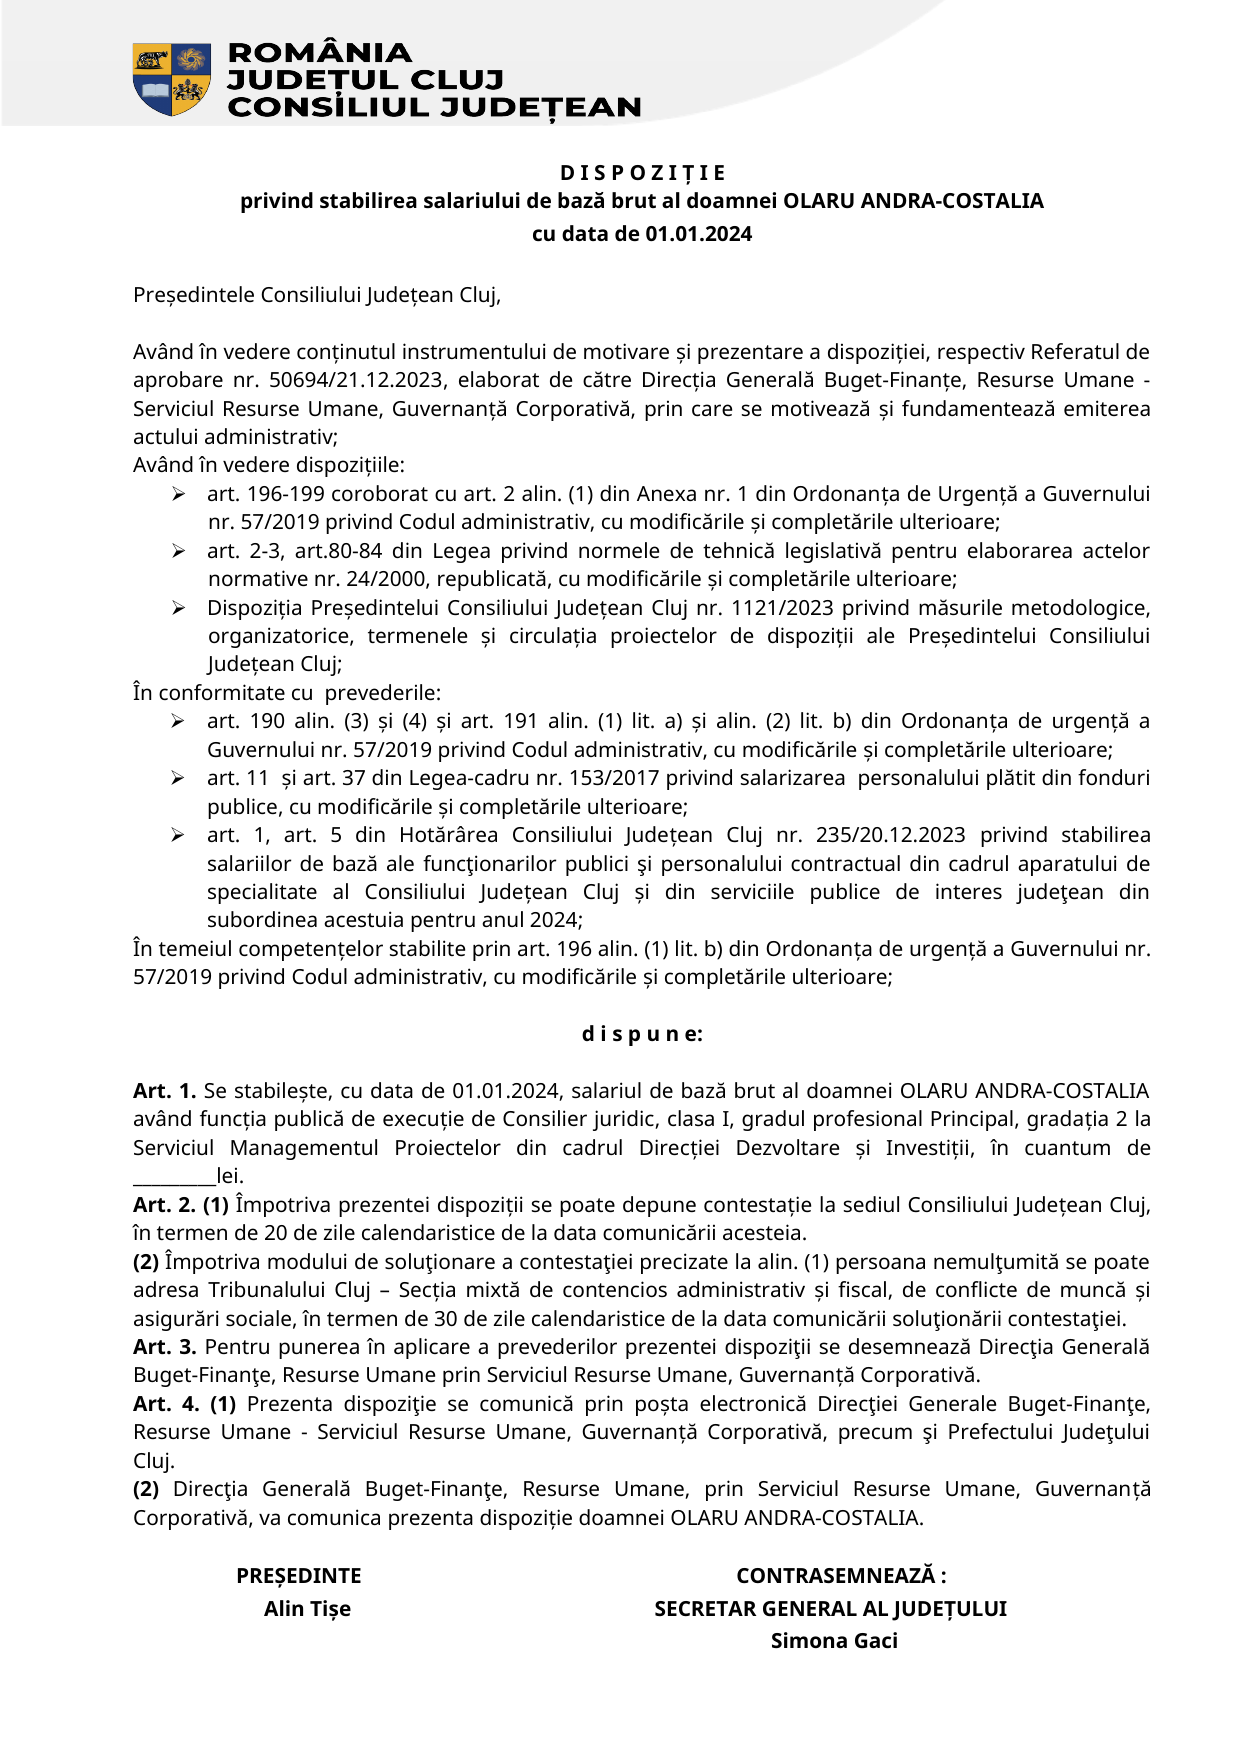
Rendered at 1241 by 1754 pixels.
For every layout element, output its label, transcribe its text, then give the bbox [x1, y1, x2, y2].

picture [132, 37, 641, 124]
text D I S P O Z I Ţ I E [133, 158, 1151, 186]
text În temeiul competențelor stabilite prin art. 196 alin. (1) lit. b) din Ordonanța de urgență a Guvernului nr. 57/2019 privind Codul administrativ, cu modificările și completările ulterioare; [133, 934, 1151, 991]
text d i s p u n e: [133, 1019, 1151, 1048]
text cu data de 01.01.2024 [133, 219, 1151, 247]
text Având în vedere conținutul instrumentului de motivare și prezentare a dispoziției, respectiv Referatul de aprobare nr. 50694/21.12.2023, elaborat de către Direcţia Generală Buget-Finanţe, Resurse Umane - Serviciul Resurse Umane, Guvernanță Corporativă, prin care se motivează și fundamentează emiterea actului administrativ; [133, 337, 1151, 451]
list art. 1, art. 5 din Hotărârea Consiliului Județean Cluj nr. 235/20.12.2023 privind stabilirea salariilor de bază ale funcţionarilor publici şi personalului contractual din cadrul aparatului de specialitate al Consiliului Județean Cluj și din serviciile publice de interes judeţean din subordinea acestuia pentru anul 2024; [169, 820, 1151, 934]
list art. 196-199 coroborat cu art. 2 alin. (1) din Anexa nr. 1 din Ordonanța de Urgență a Guvernului nr. 57/2019 privind Codul administrativ, cu modificările și completările ulterioare; [170, 479, 1151, 536]
list Dispoziția Președintelui Consiliului Județean Cluj nr. 1121/2023 privind măsurile metodologice, organizatorice, termenele şi circulaţia proiectelor de dispoziţii ale Preşedintelui Consiliului Judeţean Cluj; [170, 593, 1151, 678]
text Art. 3. Pentru punerea în aplicare a prevederilor prezentei dispoziţii se desemnează Direcţia Generală Buget-Finanţe, Resurse Umane prin Serviciul Resurse Umane, Guvernanță Corporativă. [133, 1332, 1151, 1389]
text Art. 4. (1) Prezenta dispoziţie se comunică prin poșta electronică Direcţiei Generale Buget-Finanţe, Resurse Umane - Serviciul Resurse Umane, Guvernanță Corporativă, precum şi Prefectului Judeţului Cluj. [133, 1389, 1151, 1474]
text PREȘEDINTE CONTRASEMNEAZĂ : [133, 1561, 1151, 1590]
text Art. 2. (1) Împotriva prezentei dispoziții se poate depune contestație la sediul Consiliului Județean Cluj, în termen de 20 de zile calendaristice de la data comunicării acesteia. [133, 1190, 1151, 1247]
text În conformitate cu prevederile: [133, 678, 1151, 706]
list art. 11 și art. 37 din Legea-cadru nr. 153/2017 privind salarizarea personalului plătit din fonduri publice, cu modificările și completările ulterioare; [169, 763, 1151, 820]
text Art. 1. Se stabilește, cu data de 01.01.2024, salariul de bază brut al doamnei OLARU ANDRA-COSTALIA având funcția publică de execuție de Consilier juridic, clasa I, gradul profesional Principal, gradația 2 la Serviciul Managementul Proiectelor din cadrul Direcției Dezvoltare și Investiții, în cuantum de _________lei. [133, 1076, 1151, 1190]
list art. 2-3, art.80-84 din Legea privind normele de tehnică legislativă pentru elaborarea actelor normative nr. 24/2000, republicată, cu modificările și completările ulterioare; [170, 536, 1151, 593]
text Simona Gaci [133, 1627, 1151, 1655]
text Preşedintele Consiliului Judeţean Cluj, [133, 280, 1151, 308]
text (2) Direcţia Generală Buget-Finanţe, Resurse Umane, prin Serviciul Resurse Umane, Guvernanță Corporativă, va comunica prezenta dispoziție doamnei OLARU ANDRA-COSTALIA. [133, 1474, 1151, 1531]
list art. 190 alin. (3) și (4) și art. 191 alin. (1) lit. a) şi alin. (2) lit. b) din Ordonanța de urgență a Guvernului nr. 57/2019 privind Codul administrativ, cu modificările și completările ulterioare; [169, 706, 1151, 763]
text (2) Împotriva modului de soluţionare a contestaţiei precizate la alin. (1) persoana nemulţumită se poate adresa Tribunalului Cluj – Secția mixtă de contencios administrativ și fiscal, de conflicte de muncă și asigurări sociale, în termen de 30 de zile calendaristice de la data comunicării soluţionării contestaţiei. [133, 1247, 1151, 1332]
text Alin Tișe SECRETAR GENERAL AL JUDEŢULUI [177, 1594, 1151, 1622]
text Având în vedere dispozițiile: [133, 451, 1151, 479]
text privind stabilirea salariului de bază brut al doamnei OLARU ANDRA-COSTALIA [133, 186, 1151, 215]
